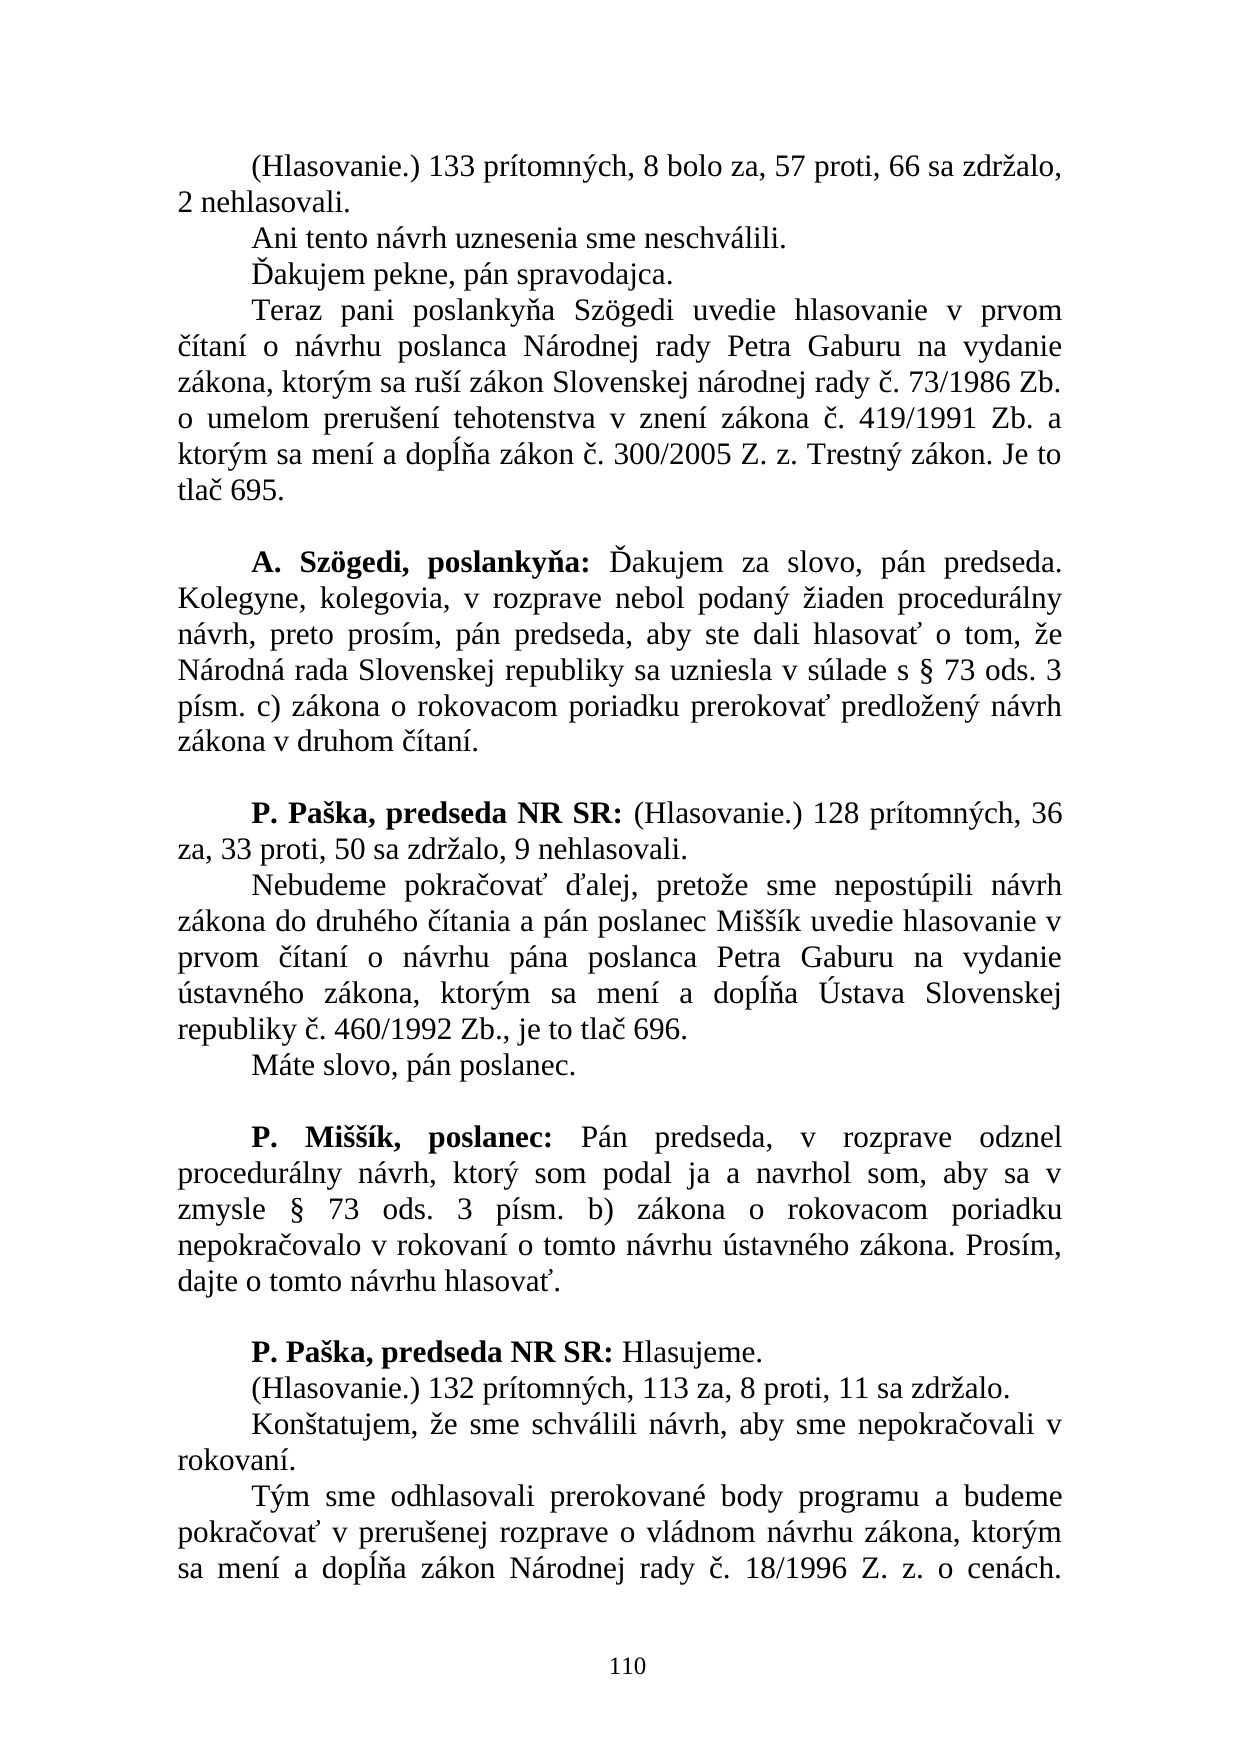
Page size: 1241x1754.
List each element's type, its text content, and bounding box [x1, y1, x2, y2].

text P. Paška, predseda NR SR: Hlasujeme. [177, 1334, 1063, 1369]
text (Hlasovanie.) 132 prítomných, 113 za, 8 proti, 11 sa zdržalo. [177, 1369, 1063, 1406]
text P. Miššík, poslanec: Pán predseda, v rozprave odznel procedurálny návrh, ktorý som podal ja a navrhol som, aby sa v zmysle § 73 ods. 3 písm. b) zákona o rokovacom poriadku nepokračovalo v rokovaní o tomto návrhu ústavného zákona. Prosím, dajte o tomto návrhu hlasovať. [177, 1118, 1063, 1298]
text Ďakujem pekne, pán spravodajca. [177, 256, 1063, 291]
text (Hlasovanie.) 133 prítomných, 8 bolo za, 57 proti, 66 sa zdržalo, 2 nehlasovali. [177, 148, 1063, 219]
text Nebudeme pokračovať ďalej, pretože sme nepostúpili návrh zákona do druhého čítania a pán poslanec Miššík uvedie hlasovanie v prvom čítaní o návrhu pána poslanca Petra Gaburu na vydanie ústavného zákona, ktorým sa mení a dopĺňa Ústava Slovenskej republiky č. 460/1992 Zb., je to tlač 696. [177, 866, 1063, 1046]
text Teraz pani poslankyňa Szögedi uvedie hlasovanie v prvom čítaní o návrhu poslanca Národnej rady Petra Gaburu na vydanie zákona, ktorým sa ruší zákon Slovenskej národnej rady č. 73/1986 Zb. o umelom prerušení tehotenstva v znení zákona č. 419/1991 Zb. a ktorým sa mení a dopĺňa zákon č. 300/2005 Z. z. Trestný zákon. Je to tlač 695. [177, 291, 1063, 507]
text Ani tento návrh uznesenia sme neschválili. [177, 219, 1063, 256]
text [177, 1477, 1063, 1585]
text P. Paška, predseda NR SR: (Hlasovanie.) 128 prítomných, 36 za, 33 proti, 50 sa zdržalo, 9 nehlasovali. [177, 794, 1063, 866]
text Konštatujem, že sme schválili návrh, aby sme nepokračovali v rokovaní. [177, 1406, 1063, 1477]
text Máte slovo, pán poslanec. [177, 1046, 1063, 1082]
text A. Szögedi, poslankyňa: Ďakujem za slovo, pán predseda. Kolegyne, kolegovia, v rozprave nebol podaný žiaden procedurálny návrh, preto prosím, pán predseda, aby ste dali hlasovať o tom, že Národná rada Slovenskej republiky sa uzniesla v súlade s § 73 ods. 3 písm. c) zákona o rokovacom poriadku prerokovať predložený návrh zákona v druhom čítaní. [177, 543, 1063, 759]
